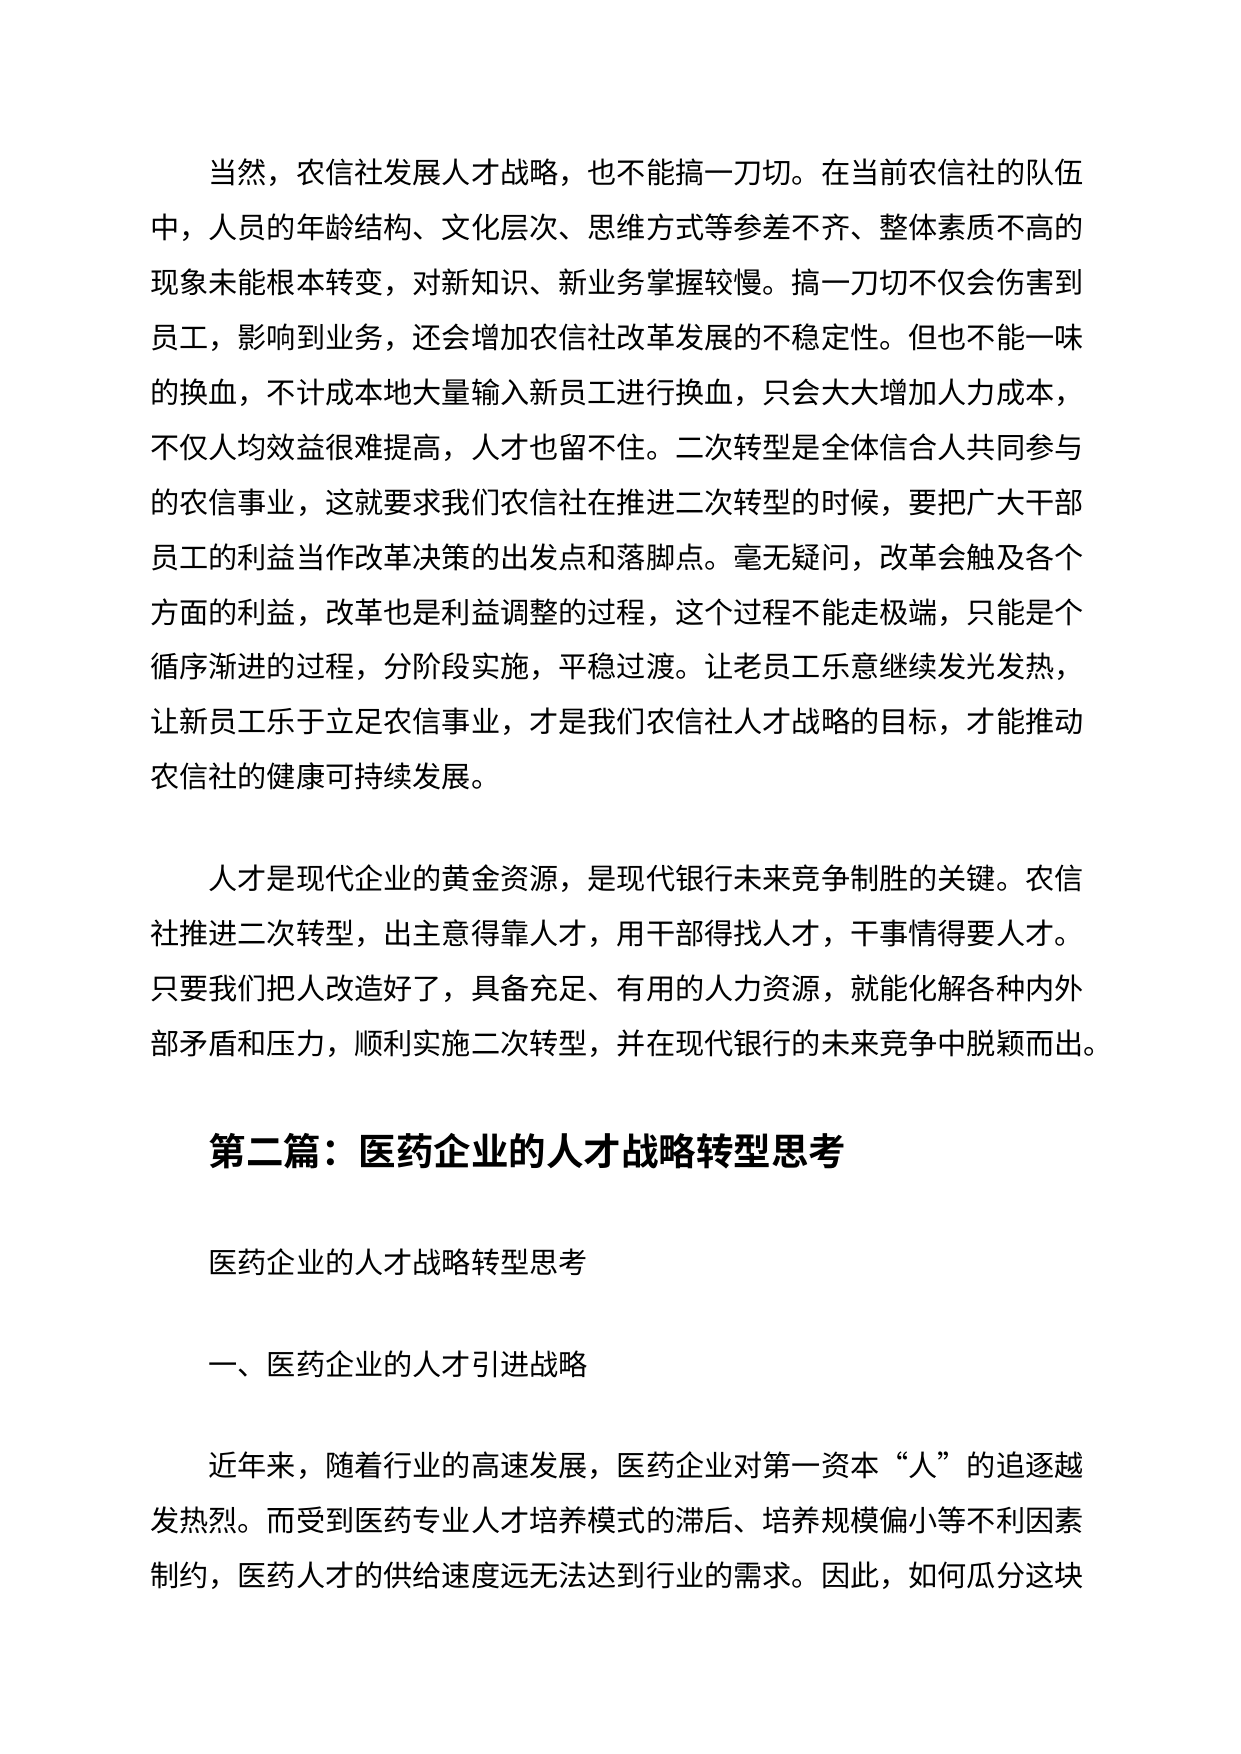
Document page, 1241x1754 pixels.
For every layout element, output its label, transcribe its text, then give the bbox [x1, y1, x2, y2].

text 当然，农信社发展人才战略，也不能搞一刀切。在当前农信社的队伍中，人员的年龄结构、文化层次、思维方式等参差不齐、整体素质不高的现象未能根本转变，对新知识、新业务掌握较慢。搞一刀切不仅会伤害到员工，影响到业务，还会增加农信社改革发展的不稳定性。但也不能一味的换血，不计成本地大量输入新员工进行换血，只会大大增加人力成本，不仅人均效益很难提高，人才也留不住。二次转型是全体信合人共同参与的农信事业，这就要求我们农信社在推进二次转型的时候，要把广大干部员工的利益当作改革决策的出发点和落脚点。毫无疑问，改革会触及各个方面的利益，改革也是利益调整的过程，这个过程不能走极端，只能是个循序渐进的过程，分阶段实施，平稳过渡。让老员工乐意继续发光发热，让新员工乐于立足农信事业，才是我们农信社人才战略的目标，才能推动农信社的健康可持续发展。 [150, 150, 1090, 796]
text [150, 1443, 1090, 1595]
text 第二篇：医药企业的人才战略转型思考 [150, 1122, 1090, 1176]
text 医药企业的人才战略转型思考 [150, 1239, 1090, 1282]
text 一、医药企业的人才引进战略 [150, 1341, 1090, 1383]
text 人才是现代企业的黄金资源，是现代银行未来竞争制胜的关键。农信社推进二次转型，出主意得靠人才，用干部得找人才，干事情得要人才。只要我们把人改造好了，具备充足、有用的人力资源，就能化解各种内外部矛盾和压力，顺利实施二次转型，并在现代银行的未来竞争中脱颖而出。 [150, 856, 1090, 1063]
